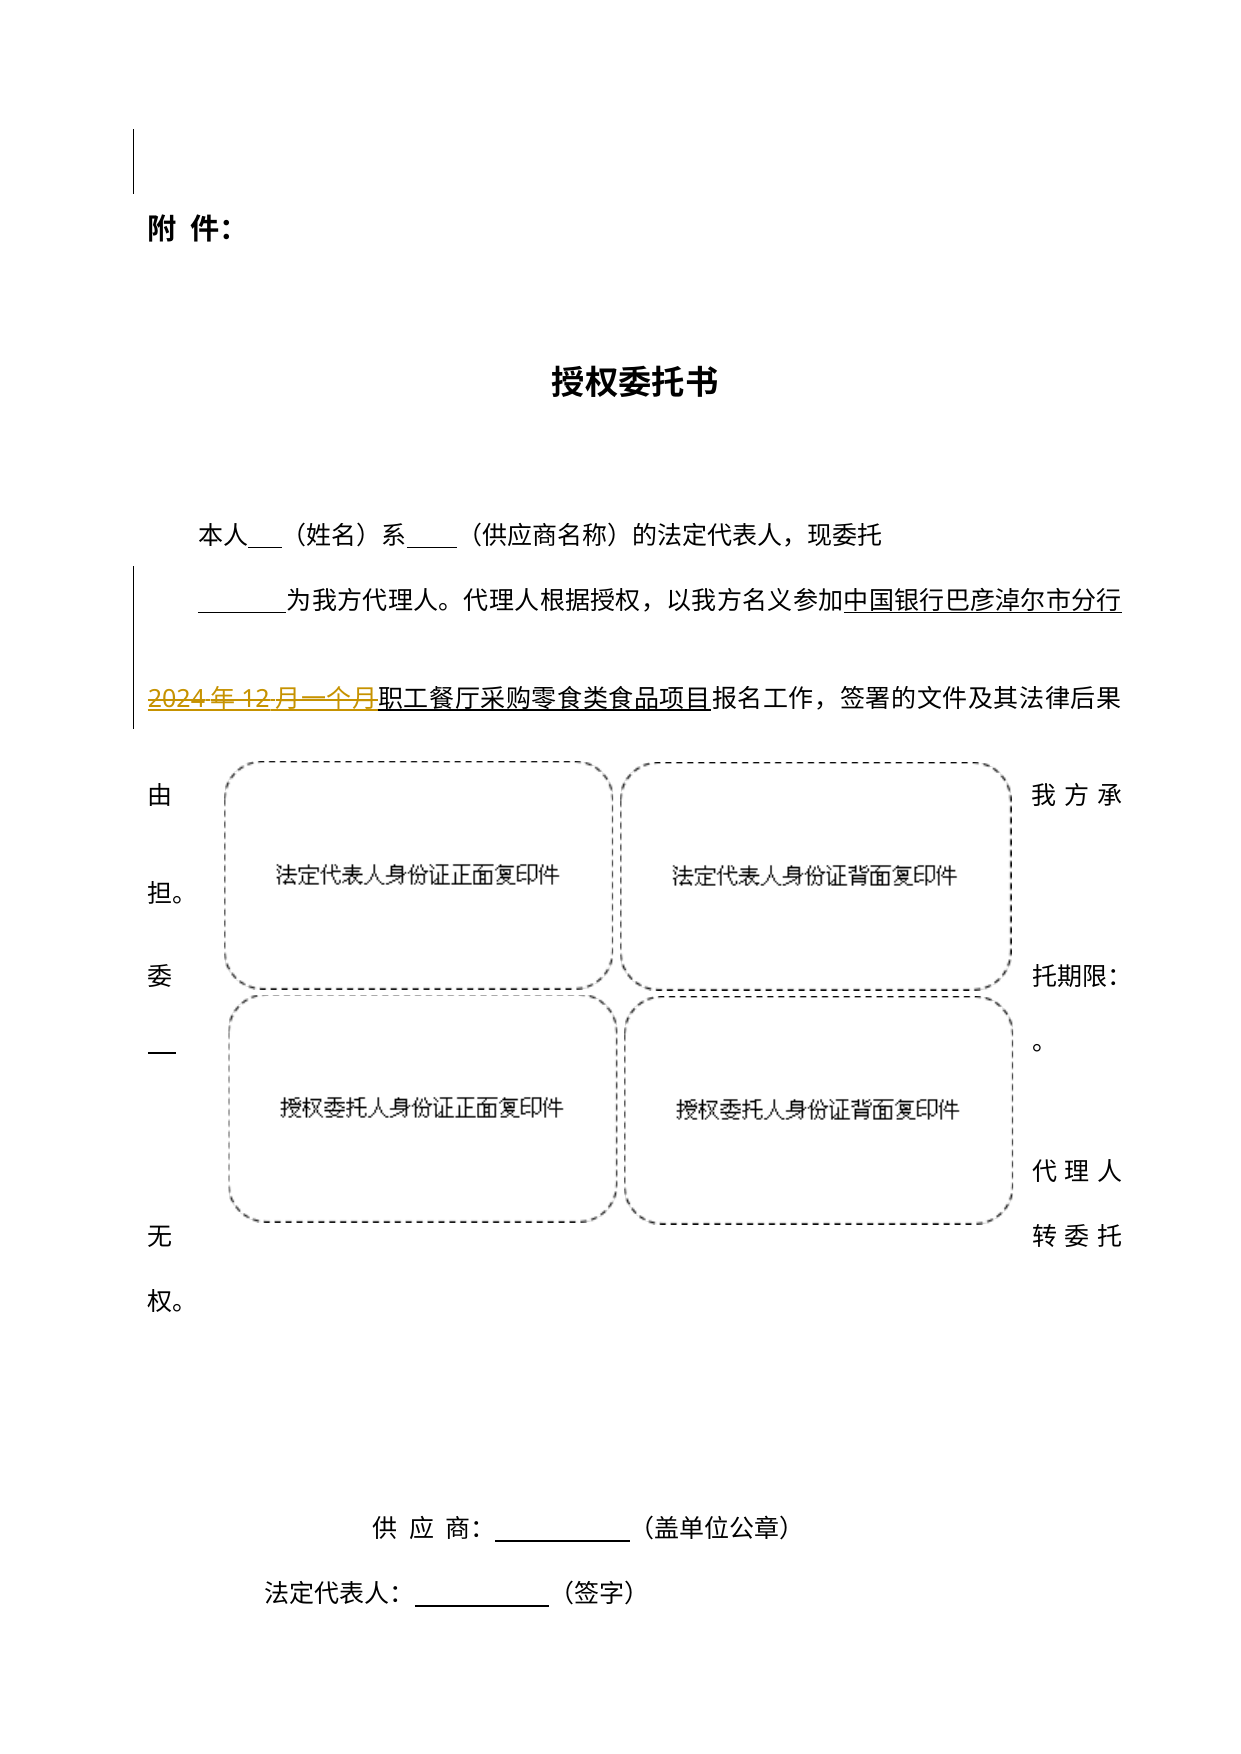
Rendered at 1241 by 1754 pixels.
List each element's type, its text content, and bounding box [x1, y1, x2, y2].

text 授权委托书 [148, 347, 1122, 412]
text 附 件： [148, 194, 1072, 259]
picture [624, 996, 1014, 1225]
text 本人 （姓名）系 （供应商名称）的法定代表人，现委托 [148, 501, 1122, 566]
text 委托期限： 。 [148, 942, 1122, 1072]
text 法定代表人： （签字） [148, 1559, 1072, 1624]
picture [224, 761, 614, 990]
text 为我方代理人。代理人根据授权，以我方名义参加中国银行巴彦淖尔市分行职工餐厅采购零食类食品项目报名工作，签署的文件及其法律后果由我方承担。 [148, 566, 1122, 924]
text 代理人无转委托权。 [148, 1137, 1122, 1332]
picture [228, 995, 618, 1223]
text 供 应 商： （盖单位公章） [148, 1494, 1072, 1559]
picture [620, 762, 1012, 991]
